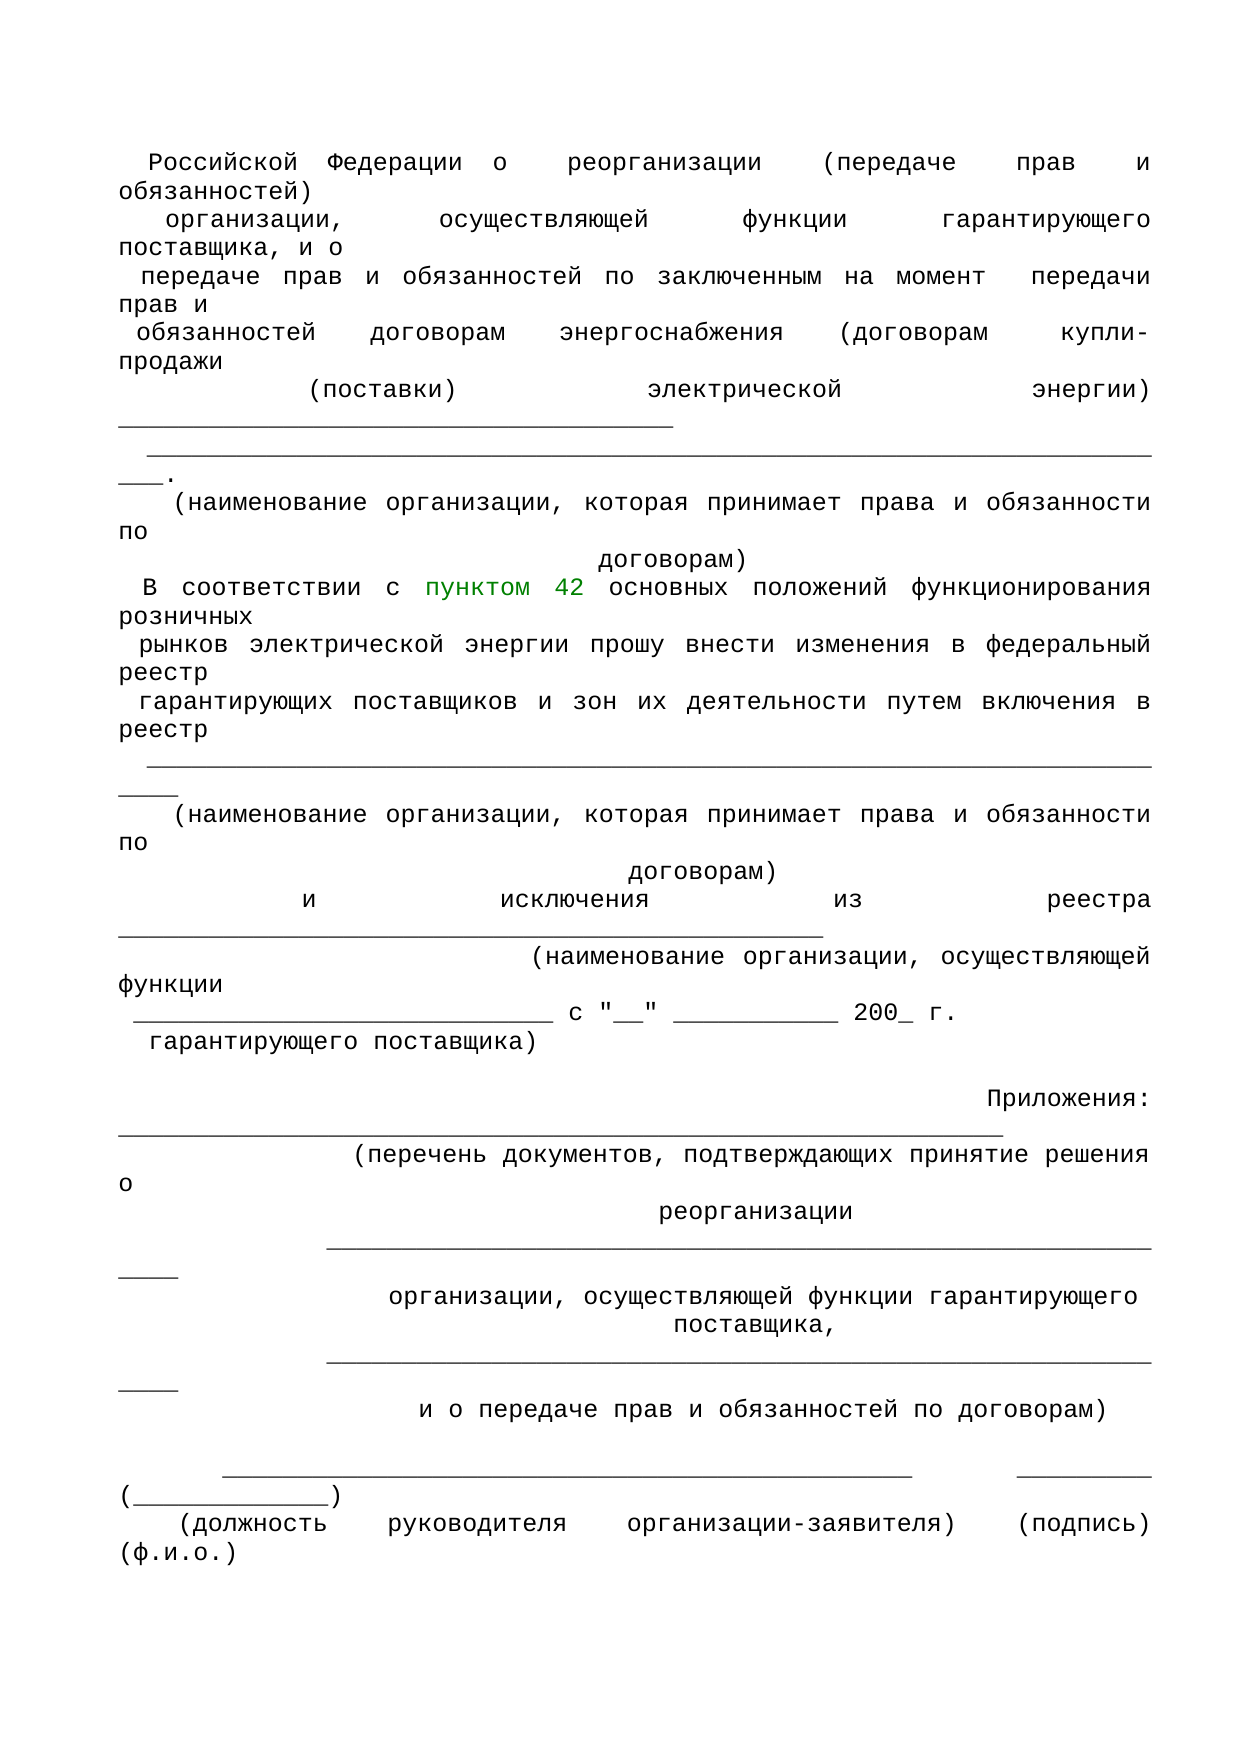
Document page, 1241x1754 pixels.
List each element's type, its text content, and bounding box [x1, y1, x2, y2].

text и о передаче прав и обязанностей по договорам) [118, 1397, 1152, 1425]
text гарантирующих поставщиков и зон их деятельности путем включения в реестр [118, 688, 1152, 745]
text (должность руководителя организации-заявителя) (подпись) (ф.и.о.) [118, 1511, 1152, 1567]
text ___________________________________________________________ [118, 1227, 1152, 1284]
text (перечень документов, подтверждающих принятие решения о [118, 1142, 1152, 1199]
text организации, осуществляющей функции гарантирующего [118, 1284, 1152, 1312]
text договорам) [118, 547, 1152, 575]
text _______________________________________________________________________ [118, 745, 1152, 802]
text Приложения: ___________________________________________________________ [118, 1085, 1152, 1142]
text В соответствии с пунктом 42 основных положений функционирования розничных [118, 575, 1152, 632]
text ______________________________________________ _________ (_____________) [118, 1454, 1152, 1511]
text договорам) [118, 858, 1152, 887]
text организации, осуществляющей функции гарантирующего поставщика, и о [118, 207, 1152, 263]
text передаче прав и обязанностей по заключенным на момент передачи прав и [118, 263, 1152, 320]
text (наименование организации, осуществляющей функции [118, 943, 1152, 1000]
text (наименование организации, которая принимает права и обязанности по [118, 490, 1152, 547]
text ______________________________________________________________________. [118, 433, 1152, 490]
text Российской Федерации о реорганизации (передаче прав и обязанностей) [118, 150, 1152, 207]
text ____________________________ с "__" ___________ 200_ г. [118, 1000, 1152, 1028]
text ___________________________________________________________ [118, 1340, 1152, 1397]
text рынков электрической энергии прошу внести изменения в федеральный реестр [118, 632, 1152, 688]
text и исключения из реестра _______________________________________________ [118, 887, 1152, 943]
text обязанностей договорам энергоснабжения (договорам купли-продажи [118, 320, 1152, 377]
text (поставки) электрической энергии) _____________________________________ [118, 377, 1152, 433]
text (наименование организации, которая принимает права и обязанности по [118, 802, 1152, 858]
text реорганизации [118, 1199, 1152, 1227]
text поставщика, [118, 1312, 1152, 1340]
text гарантирующего поставщика) [118, 1028, 1152, 1057]
